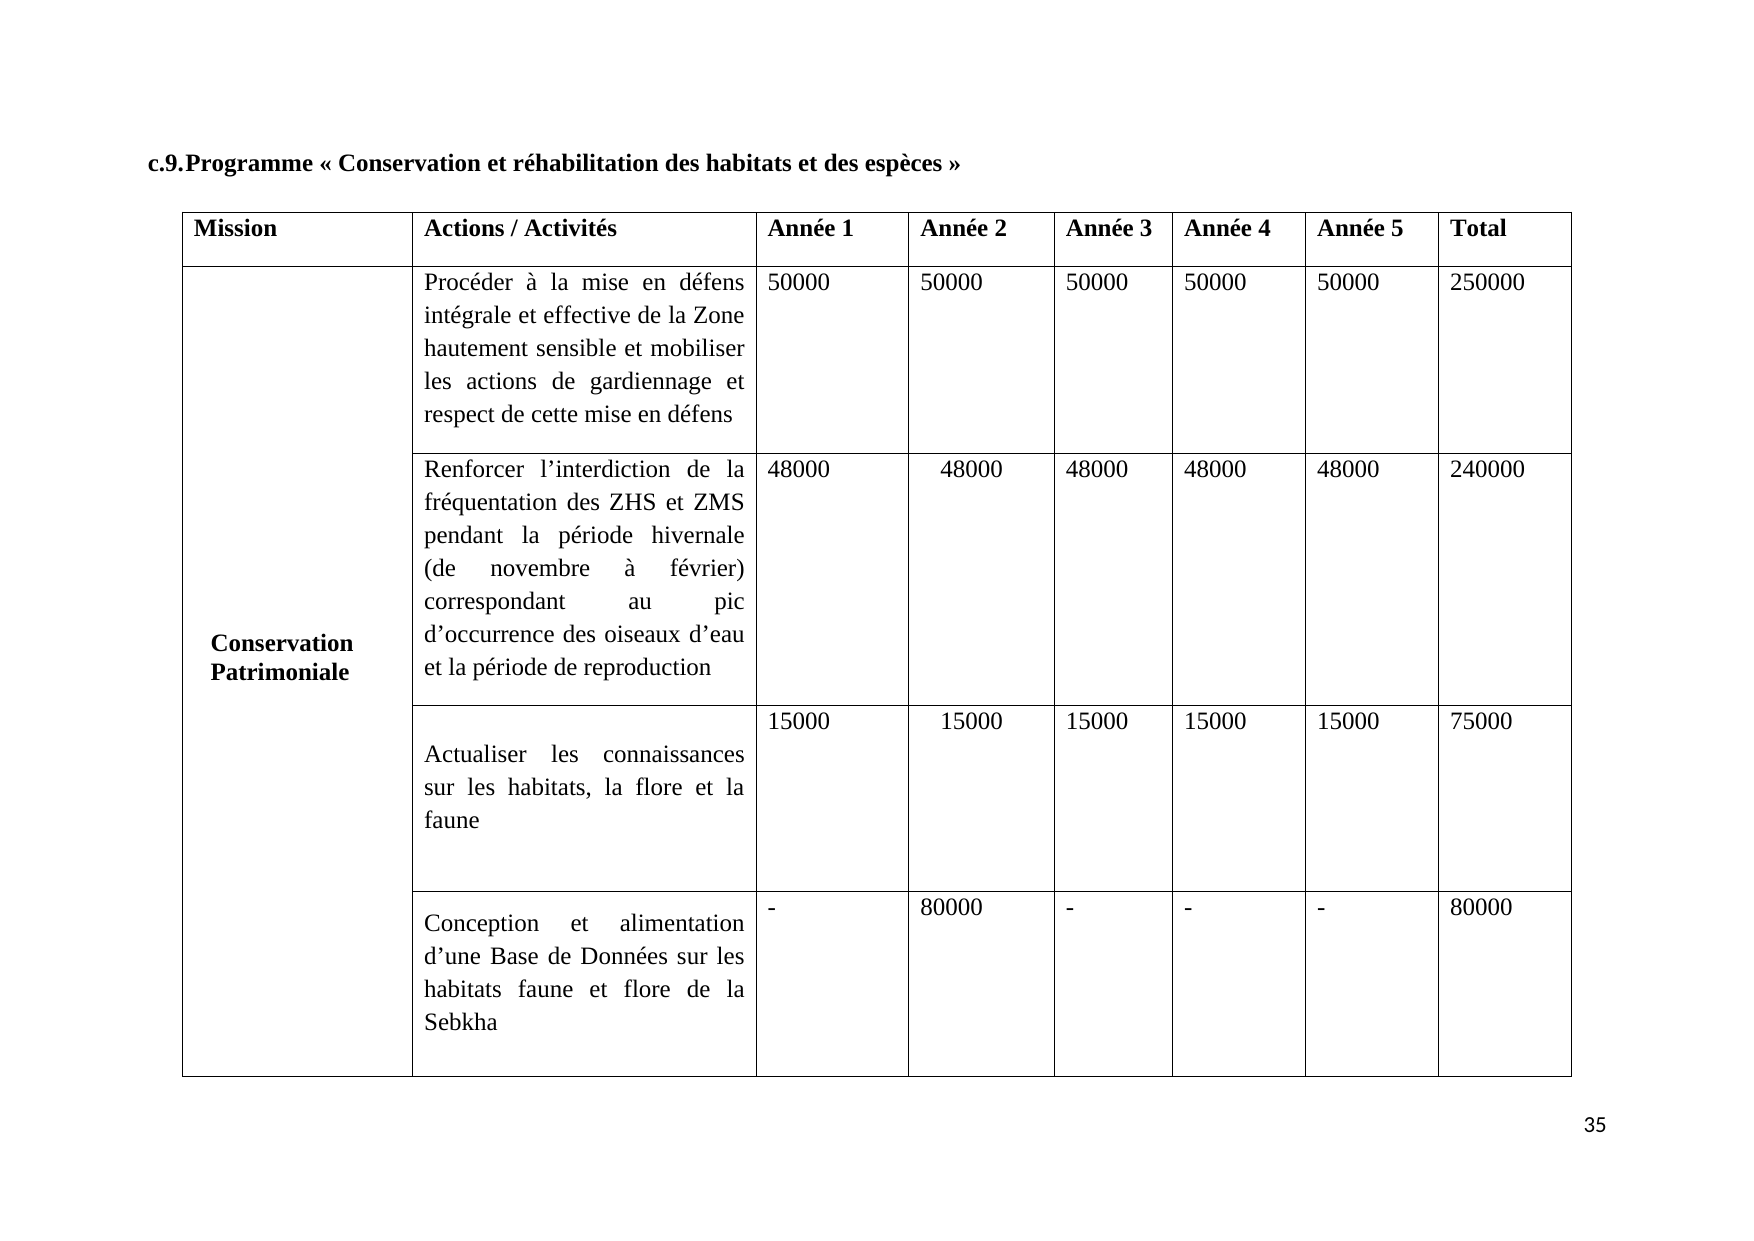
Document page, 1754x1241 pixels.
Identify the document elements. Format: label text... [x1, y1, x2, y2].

table_cell - [1306, 892, 1438, 1076]
table_cell 15000 [1055, 706, 1172, 891]
table_cell 48000 [1055, 454, 1172, 705]
table_header Total [1439, 213, 1571, 266]
table_cell 48000 [1306, 454, 1438, 705]
table_header Année 3 [1055, 213, 1172, 266]
table_cell - [1173, 892, 1305, 1076]
list Programme « Conservation et réhabilitation des habitats et des espèces » [148, 148, 1606, 176]
table_cell 80000 [909, 892, 1054, 1076]
table_header Mission [183, 213, 412, 266]
table_cell 50000 [1055, 267, 1172, 453]
table_cell Conception et alimentation d’une Base de Données sur les habitats faune et flore de la Sebkha [413, 892, 756, 1076]
table_header Année 4 [1173, 213, 1305, 266]
table_cell 48000 [757, 454, 908, 705]
table_cell 15000 [1173, 706, 1305, 891]
table_cell 15000 [757, 706, 908, 891]
table_cell - [1055, 892, 1172, 1076]
table_header Année 5 [1306, 213, 1438, 266]
table_cell 50000 [1173, 267, 1305, 453]
table_cell Conservation Patrimoniale [183, 267, 412, 1076]
table_cell 48000 [1173, 454, 1305, 705]
table_cell Renforcer l’interdiction de la fréquentation des ZHS et ZMS pendant la période hivernale (de novembre à février) correspondant au pic d’occurrence des oiseaux d’eau et la période de reproduction [413, 454, 756, 705]
table_cell 15000 [1306, 706, 1438, 891]
table_header Actions / Activités [413, 213, 756, 266]
table_cell 48000 [909, 454, 1054, 705]
table_header Année 2 [909, 213, 1054, 266]
table_cell Actualiser les connaissances sur les habitats, la flore et la faune [413, 706, 756, 891]
table_cell - [757, 892, 908, 1076]
table_cell 50000 [1306, 267, 1438, 453]
table_cell 50000 [909, 267, 1054, 453]
table_cell 250000 [1439, 267, 1571, 453]
table_cell 50000 [757, 267, 908, 453]
table_cell 75000 [1439, 706, 1571, 891]
table_header Année 1 [757, 213, 908, 266]
table_cell Procéder à la mise en défens intégrale et effective de la Zone hautement sensible et mobiliser les actions de gardiennage et respect de cette mise en défens [413, 267, 756, 453]
table_cell 80000 [1439, 892, 1571, 1076]
table_cell 240000 [1439, 454, 1571, 705]
table_cell 15000 [909, 706, 1054, 891]
